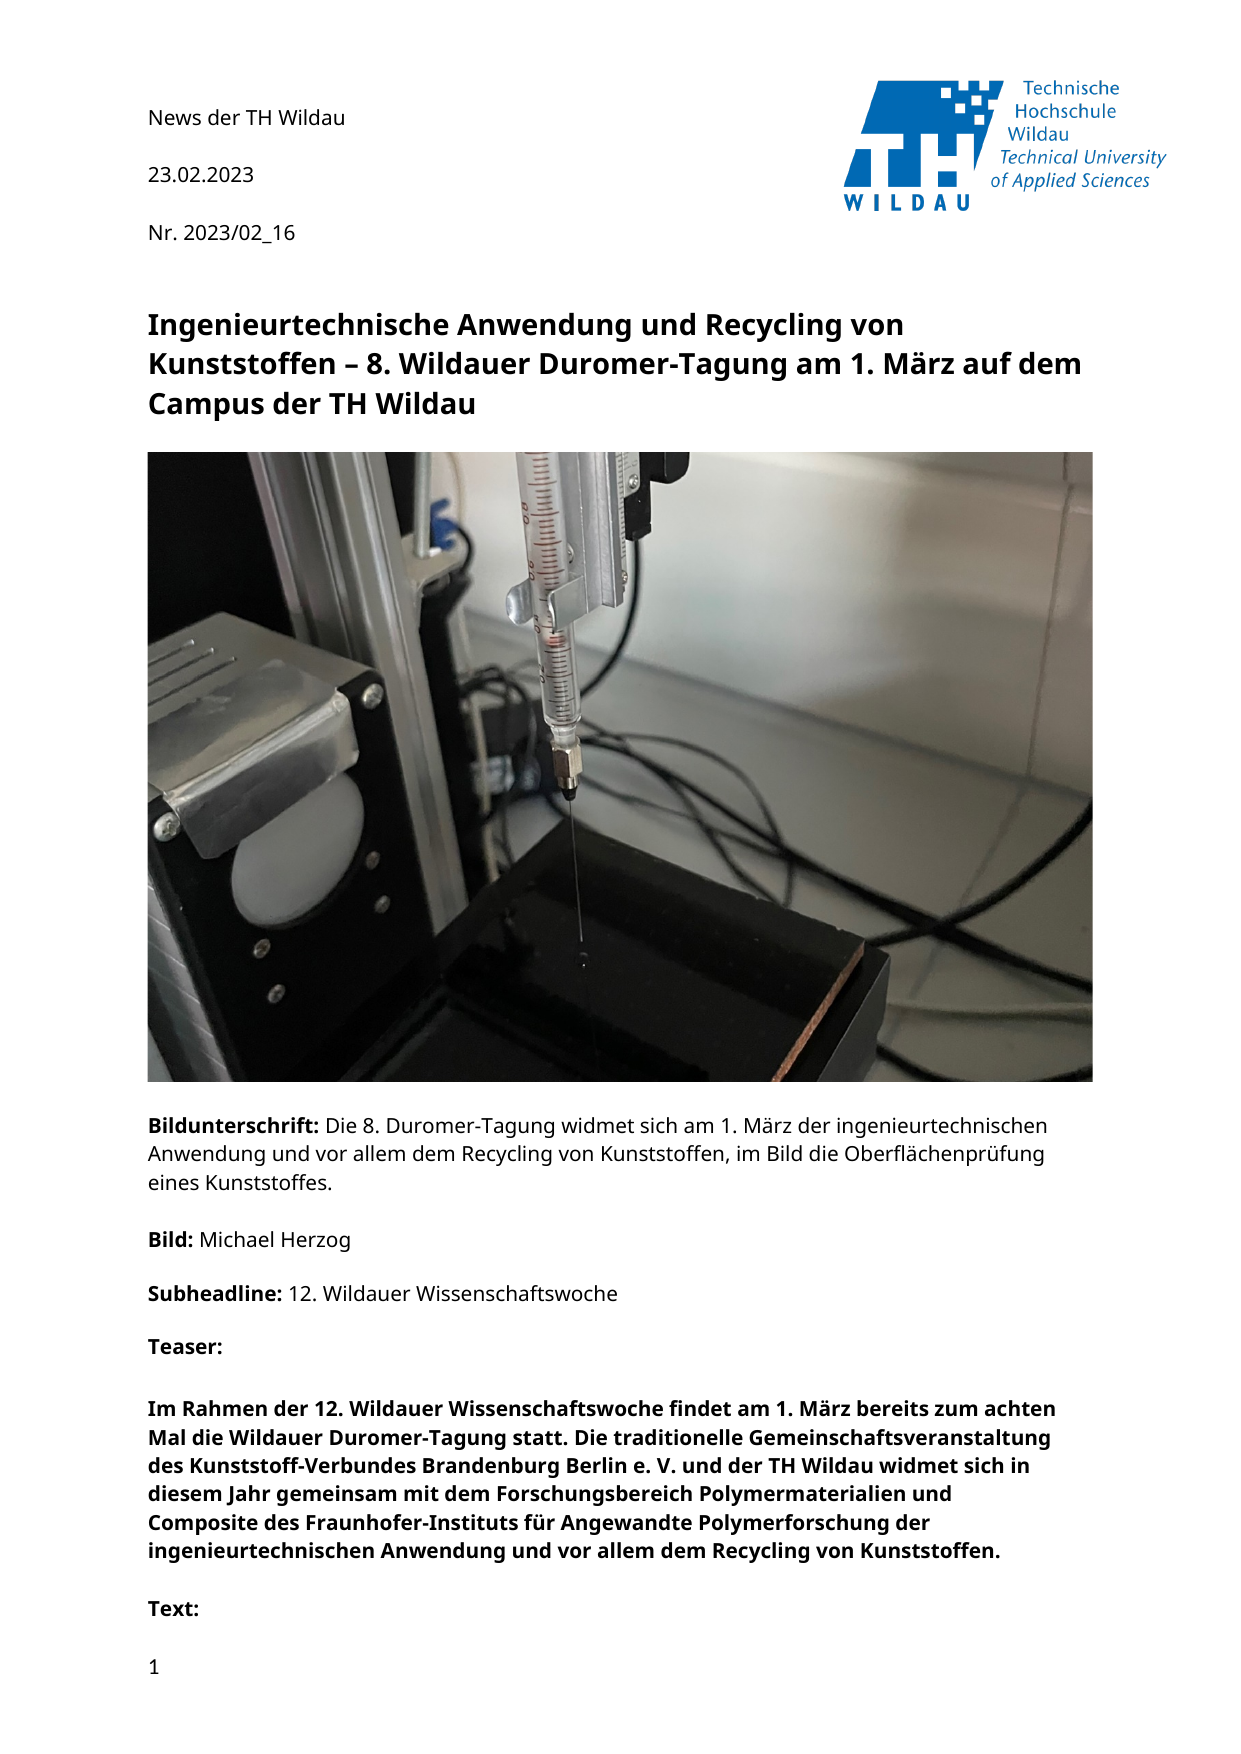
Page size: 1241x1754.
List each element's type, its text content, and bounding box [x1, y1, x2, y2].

text Bild: Michael Herzog [148, 1226, 1093, 1254]
text Im Rahmen der 12. Wildauer Wissenschaftswoche findet am 1. März bereits zum achten Mal die Wildauer Duromer-Tagung statt. Die traditionelle Gemeinschaftsveranstaltung des Kunststoff-Verbundes Brandenburg Berlin e. V. und der TH Wildau widmet sich in diesem Jahr gemeinsam mit dem Forschungsbereich Polymermaterialien und Composite des Fraunhofer-Instituts für Angewandte Polymerforschung der ingenieurtechnischen Anwendung und vor allem dem Recycling von Kunststoffen. [148, 1394, 1093, 1565]
text Ingenieurtechnische Anwendung und Recycling von Kunststoffen – 8. Wildauer Duromer-Tagung am 1. März auf dem Campus der TH Wildau [148, 304, 1093, 423]
picture [147, 452, 1093, 1082]
text Bildunterschrift: Die 8. Duromer-Tagung widmet sich am 1. März der ingenieurtechnischen Anwendung und vor allem dem Recycling von Kunststoffen, im Bild die Oberflächenprüfung eines Kunststoffes. [148, 1111, 1093, 1196]
text Teaser: [148, 1332, 1093, 1361]
text Subheadline: 12. Wildauer Wissenschaftswoche [148, 1279, 1093, 1307]
text Text: [148, 1594, 1093, 1622]
